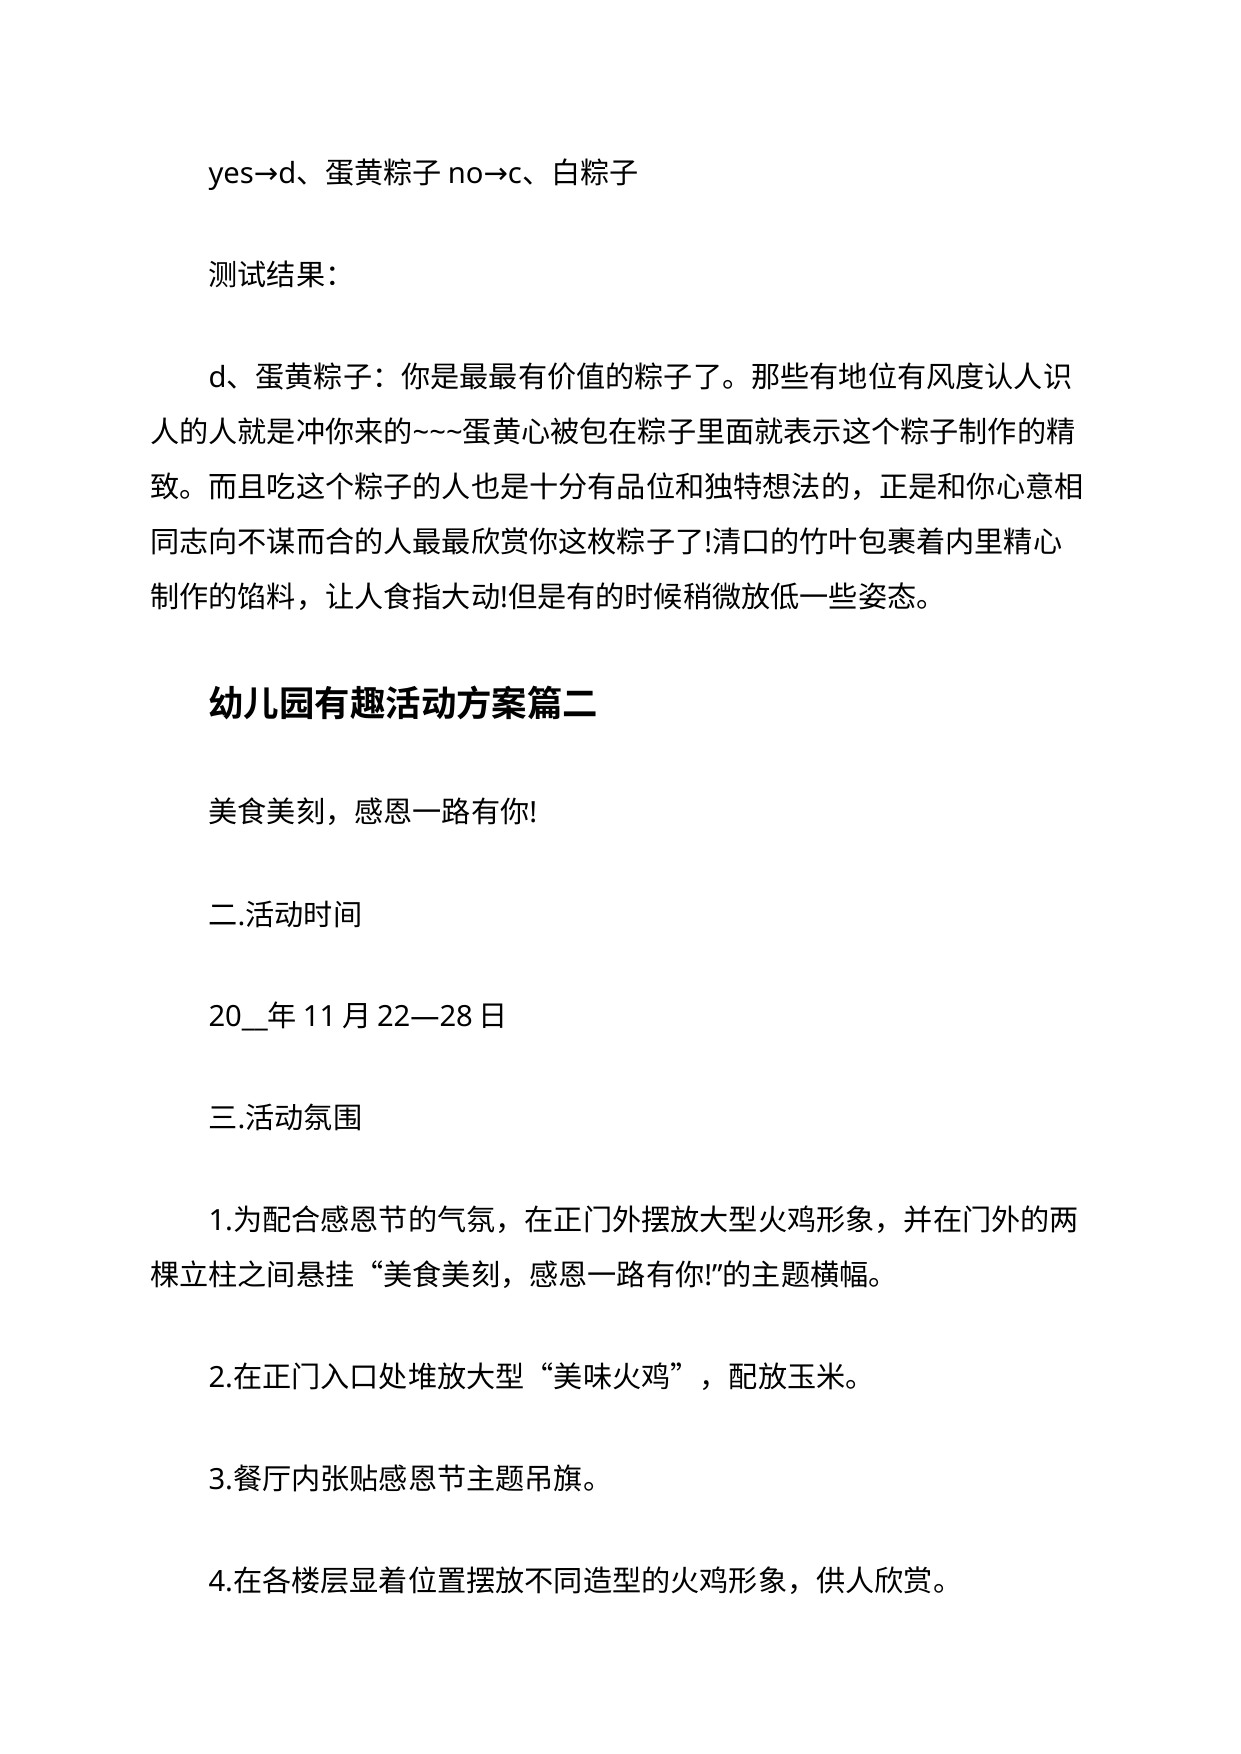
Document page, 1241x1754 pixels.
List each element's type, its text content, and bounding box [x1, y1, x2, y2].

text 二.活动时间 [150, 891, 1090, 933]
text 测试结果： [150, 252, 1090, 294]
text 2.在正门入口处堆放大型“美味火鸡”，配放玉米。 [150, 1354, 1090, 1396]
text 3.餐厅内张贴感恩节主题吊旗。 [150, 1456, 1090, 1498]
text d、蛋黄粽子：你是最最有价值的粽子了。那些有地位有风度认人识人的人就是冲你来的~~~蛋黄心被包在粽子里面就表示这个粽子制作的精致。而且吃这个粽子的人也是十分有品位和独特想法的，正是和你心意相同志向不谋而合的人最最欣赏你这枚粽子了!清口的竹叶包裹着内里精心制作的馅料，让人食指大动!但是有的时候稍微放低一些姿态。 [150, 354, 1090, 616]
text 1.为配合感恩节的气氛，在正门外摆放大型火鸡形象，并在门外的两棵立柱之间悬挂“美食美刻，感恩一路有你!”的主题横幅。 [150, 1197, 1090, 1294]
text 幼儿园有趣活动方案篇二 [150, 676, 1090, 727]
text 美食美刻，感恩一路有你! [150, 789, 1090, 831]
text yes→d、蛋黄粽子no→c、白粽子 [150, 150, 1090, 192]
text 4.在各楼层显着位置摆放不同造型的火鸡形象，供人欣赏。 [150, 1558, 1090, 1600]
text 20__年11月22—28日 [150, 993, 1090, 1035]
text 三.活动氛围 [150, 1095, 1090, 1137]
